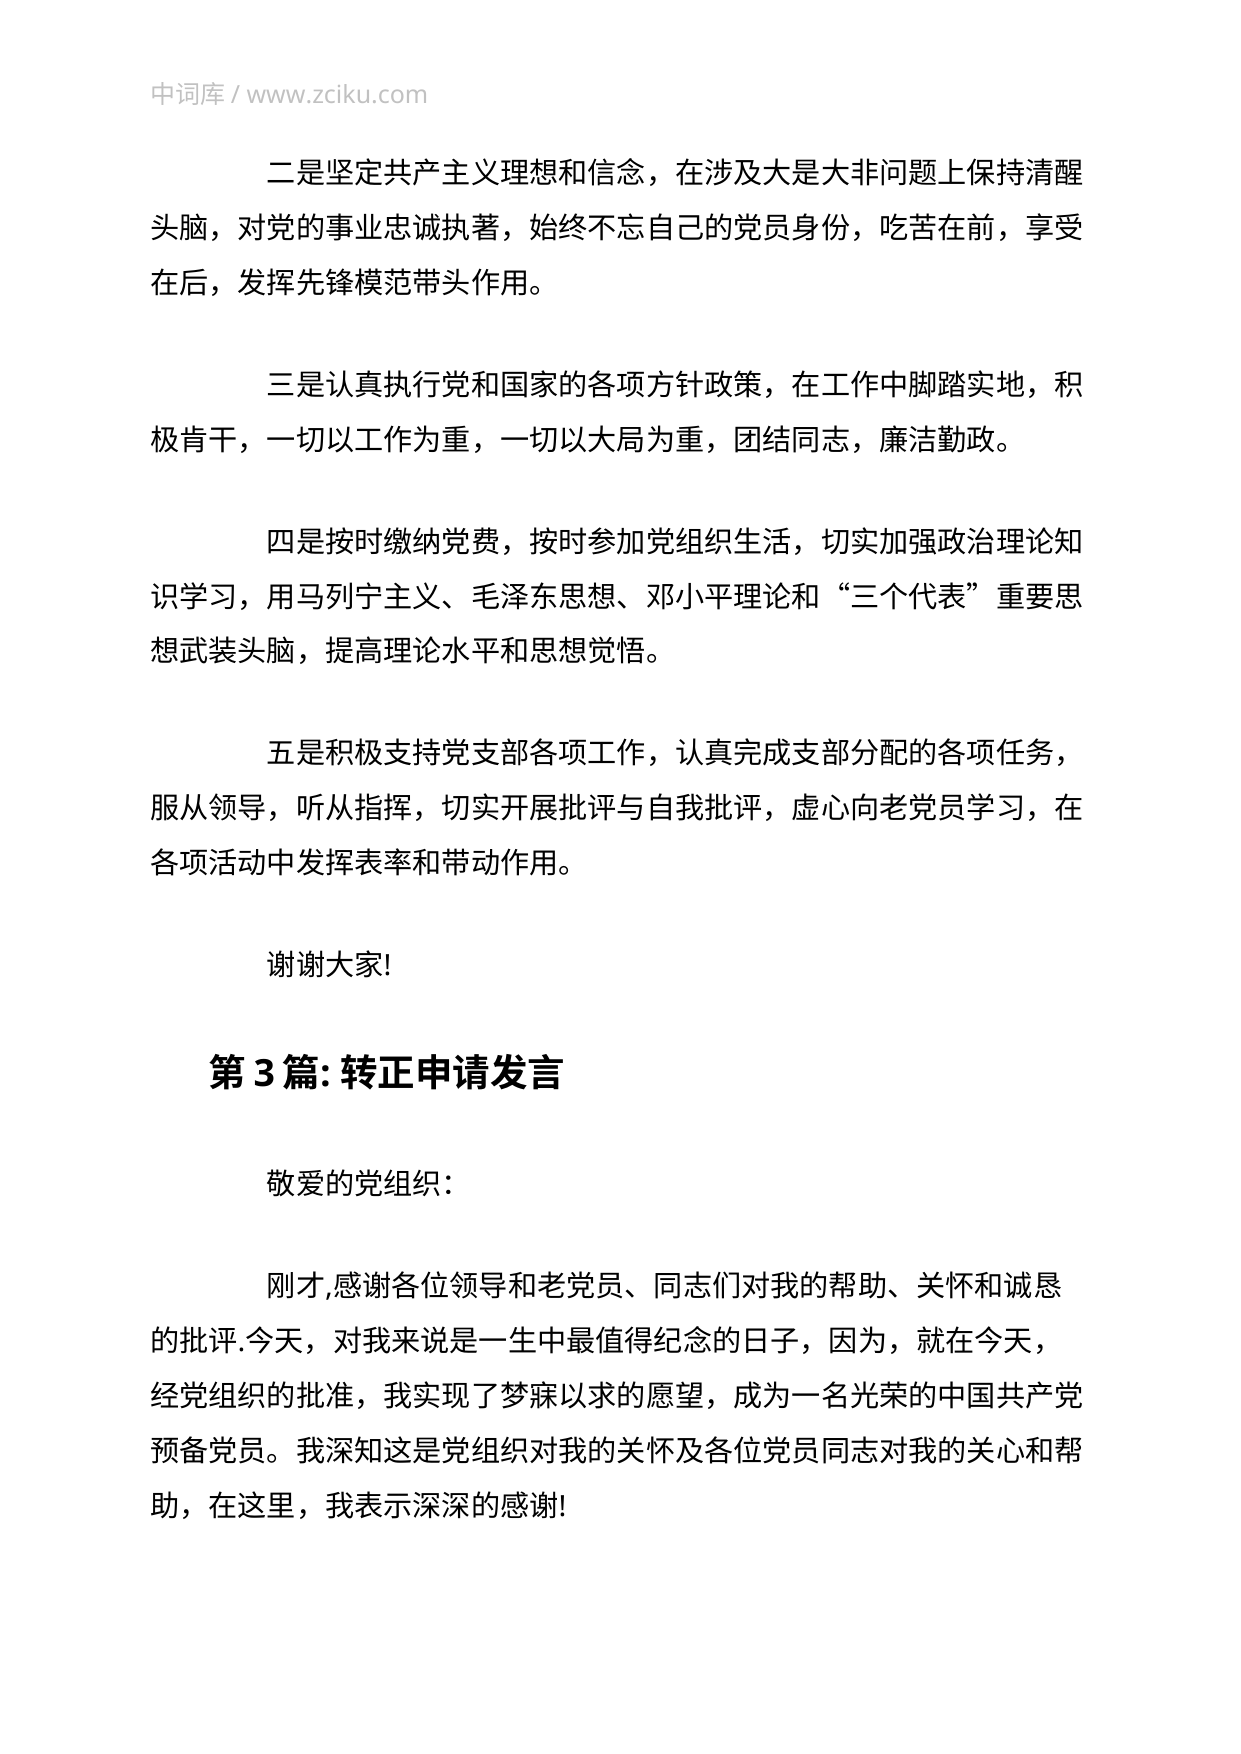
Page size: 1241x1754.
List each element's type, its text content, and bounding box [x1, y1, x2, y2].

text 五是积极支持党支部各项工作，认真完成支部分配的各项任务，服从领导，听从指挥，切实开展批评与自我批评，虚心向老党员学习，在各项活动中发挥表率和带动作用。 [150, 730, 1090, 882]
text 谢谢大家! [150, 941, 1090, 984]
text 刚才,感谢各位领导和老党员、同志们对我的帮助、关怀和诚恳的批评.今天，对我来说是一生中最值得纪念的日子，因为，就在今天，经党组织的批准，我实现了梦寐以求的愿望，成为一名光荣的中国共产党预备党员。我深知这是党组织对我的关怀及各位党员同志对我的关心和帮助，在这里，我表示深深的感谢! [150, 1263, 1090, 1525]
text 三是认真执行党和国家的各项方针政策，在工作中脚踏实地，积极肯干，一切以工作为重，一切以大局为重，团结同志，廉洁勤政。 [150, 362, 1090, 459]
text 第3篇: 转正申请发言 [150, 1043, 1090, 1098]
text 四是按时缴纳党费，按时参加党组织生活，切实加强政治理论知识学习，用马列宁主义、毛泽东思想、邓小平理论和“三个代表”重要思想武装头脑，提高理论水平和思想觉悟。 [150, 518, 1090, 670]
text 敬爱的党组织： [150, 1161, 1090, 1203]
text 二是坚定共产主义理想和信念，在涉及大是大非问题上保持清醒头脑，对党的事业忠诚执著，始终不忘自己的党员身份，吃苦在前，享受在后，发挥先锋模范带头作用。 [150, 150, 1090, 302]
